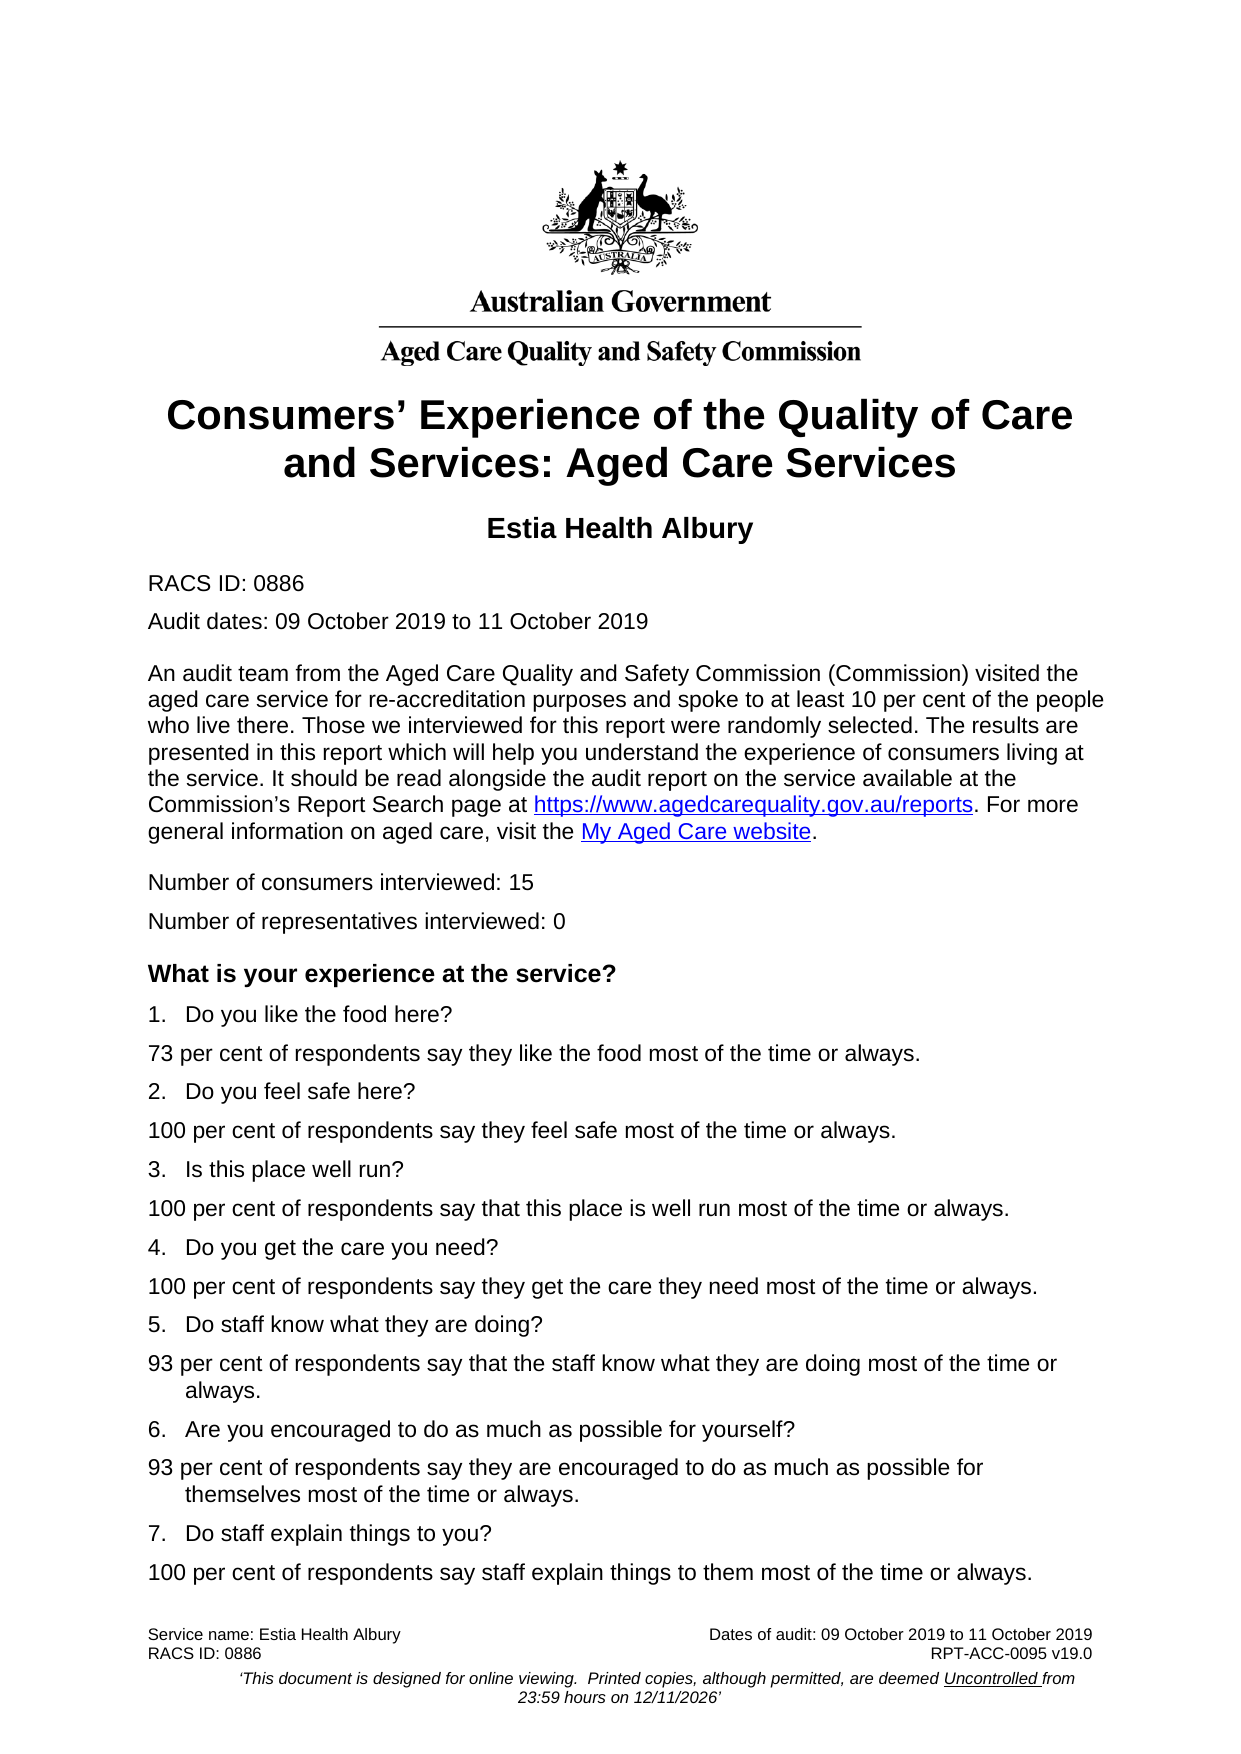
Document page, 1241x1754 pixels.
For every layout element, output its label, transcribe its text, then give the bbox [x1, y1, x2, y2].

text An audit team from the Aged Care Quality and Safety Commission (Commission) visited the aged care service for re-accreditation purposes and spoke to at least 10 per cent of the people who live there. Those we interviewed for this report were randomly selected. The results are presented in this report which will help you understand the experience of consumers living at the service. It should be read alongside the audit report on the service available at the Commission’s Report Search page at https://www.agedcarequality.gov.au/reports. For more general information on aged care, visit the My Aged Care website. [148, 660, 1107, 844]
text RACS ID: 0886 [148, 569, 1092, 596]
text Number of consumers interviewed: 15 [148, 869, 1092, 896]
text 100 per cent of respondents say they feel safe most of the time or always. [148, 1117, 1092, 1143]
text 7. Do staff explain things to you? [148, 1519, 1092, 1546]
text 4. Do you get the care you need? [148, 1234, 1092, 1260]
text 2. Do you feel safe here? [148, 1078, 1092, 1105]
text 100 per cent of respondents say staff explain things to them most of the time or always. [148, 1558, 1092, 1585]
picture [378, 160, 862, 366]
subtitle What is your experience at the service? [148, 959, 1092, 988]
text 3. Is this place well run? [148, 1156, 1092, 1182]
text 73 per cent of respondents say they like the food most of the time or always. [148, 1039, 1092, 1066]
text Audit dates: 09 October 2019 to 11 October 2019 [148, 608, 1092, 635]
subtitle Estia Health Albury [148, 511, 1092, 544]
text Number of representatives interviewed: 0 [148, 908, 1092, 934]
text 6. Are you encouraged to do as much as possible for yourself? [148, 1416, 1092, 1442]
text 100 per cent of respondents say they get the care they need most of the time or always. [148, 1273, 1092, 1299]
text 1. Do you like the food here? [148, 1001, 1092, 1027]
text 100 per cent of respondents say that this place is well run most of the time or always. [148, 1195, 1092, 1221]
text 93 per cent of respondents say they are encouraged to do as much as possible for themselves most of the time or always. [148, 1454, 1092, 1507]
title Consumers’ Experience of the Quality of Care and Services: Aged Care Services [148, 390, 1092, 486]
text 93 per cent of respondents say that the staff know what they are doing most of the time or always. [148, 1350, 1092, 1403]
text 5. Do staff know what they are doing? [148, 1311, 1092, 1338]
